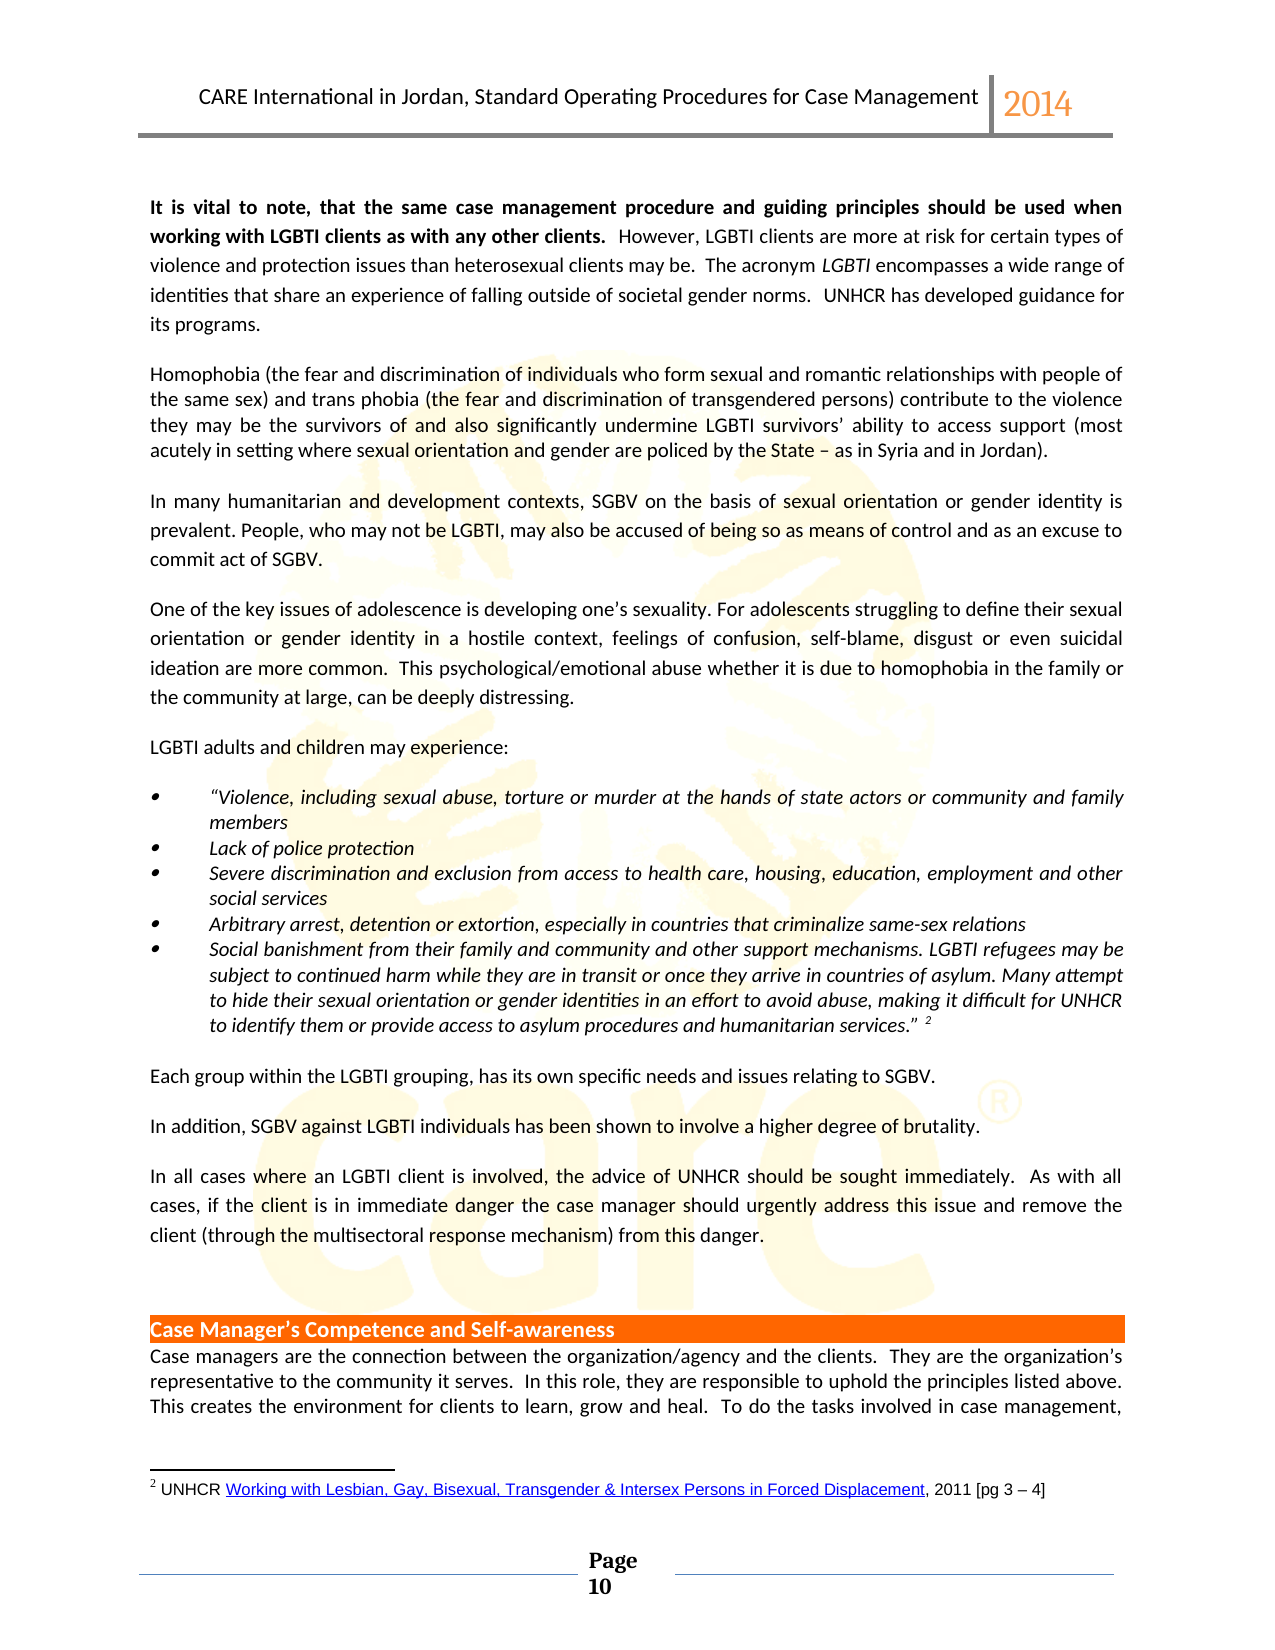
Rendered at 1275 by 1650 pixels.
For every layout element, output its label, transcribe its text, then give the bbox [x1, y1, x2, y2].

subtitle Case Manager’s Competence and Self-awareness [150, 1315, 1125, 1343]
text One of the key issues of adolescence is developing one’s sexuality. For adolescents struggling to define their sexual orientation or gender identity in a hostile context, feelings of confusion, self-blame, disgust or even suicidal ideation are more common. This psychological/emotional abuse whether it is due to homophobia in the family or the community at large, can be deeply distressing. [150, 596, 1125, 709]
list Social banishment from their family and community and other support mechanisms. LGBTI refugees may be subject to continued harm while they are in transit or once they arrive in countries of asylum. Many attempt to hide their sexual orientation or gender identities in an effort to avoid abuse, making it difficult for UNHCR to identify them or provide access to asylum procedures and humanitarian services.” [150, 936, 1125, 1038]
text LGBTI adults and children may experience: [150, 734, 1125, 759]
text In all cases where an LGBTI client is involved, the advice of UNHCR should be sought immediately. As with all cases, if the client is in immediate danger the case manager should urgently address this issue and remove the client (through the multisectoral response mechanism) from this danger. [150, 1163, 1125, 1247]
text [150, 1343, 1125, 1419]
text Homophobia (the fear and discrimination of individuals who form sexual and romantic relationships with people of the same sex) and trans phobia (the fear and discrimination of transgendered persons) contribute to the violence they may be the survivors of and also significantly undermine LGBTI survivors’ ability to access support (most acutely in setting where sexual orientation and gender are policed by the State – as in Syria and in Jordan). [150, 361, 1125, 463]
text It is vital to note, that the same case management procedure and guiding principles should be used when working with LGBTI clients as with any other clients. However, LGBTI clients are more at risk for certain types of violence and protection issues than heterosexual clients may be. The acronym LGBTI encompasses a wide range of identities that share an experience of falling outside of societal gender norms. UNHCR has developed guidance for its programs. [150, 194, 1125, 336]
list Lack of police protection [150, 835, 1125, 860]
text In many humanitarian and development contexts, SGBV on the basis of sexual orientation or gender identity is prevalent. People, who may not be LGBTI, may also be accused of being so as means of control and as an excuse to commit act of SGBV. [150, 488, 1125, 572]
text In addition, SGBV against LGBTI individuals has been shown to involve a higher degree of brutality. [150, 1113, 1125, 1139]
text Each group within the LGBTI grouping, has its own specific needs and issues relating to SGBV. [150, 1063, 1125, 1089]
list Severe discrimination and exclusion from access to health care, housing, education, employment and other social services [150, 860, 1125, 911]
list “Violence, including sexual abuse, torture or murder at the hands of state actors or community and family members [150, 784, 1125, 835]
list Arbitrary arrest, detention or extortion, especially in countries that criminalize same-sex relations [150, 911, 1125, 936]
